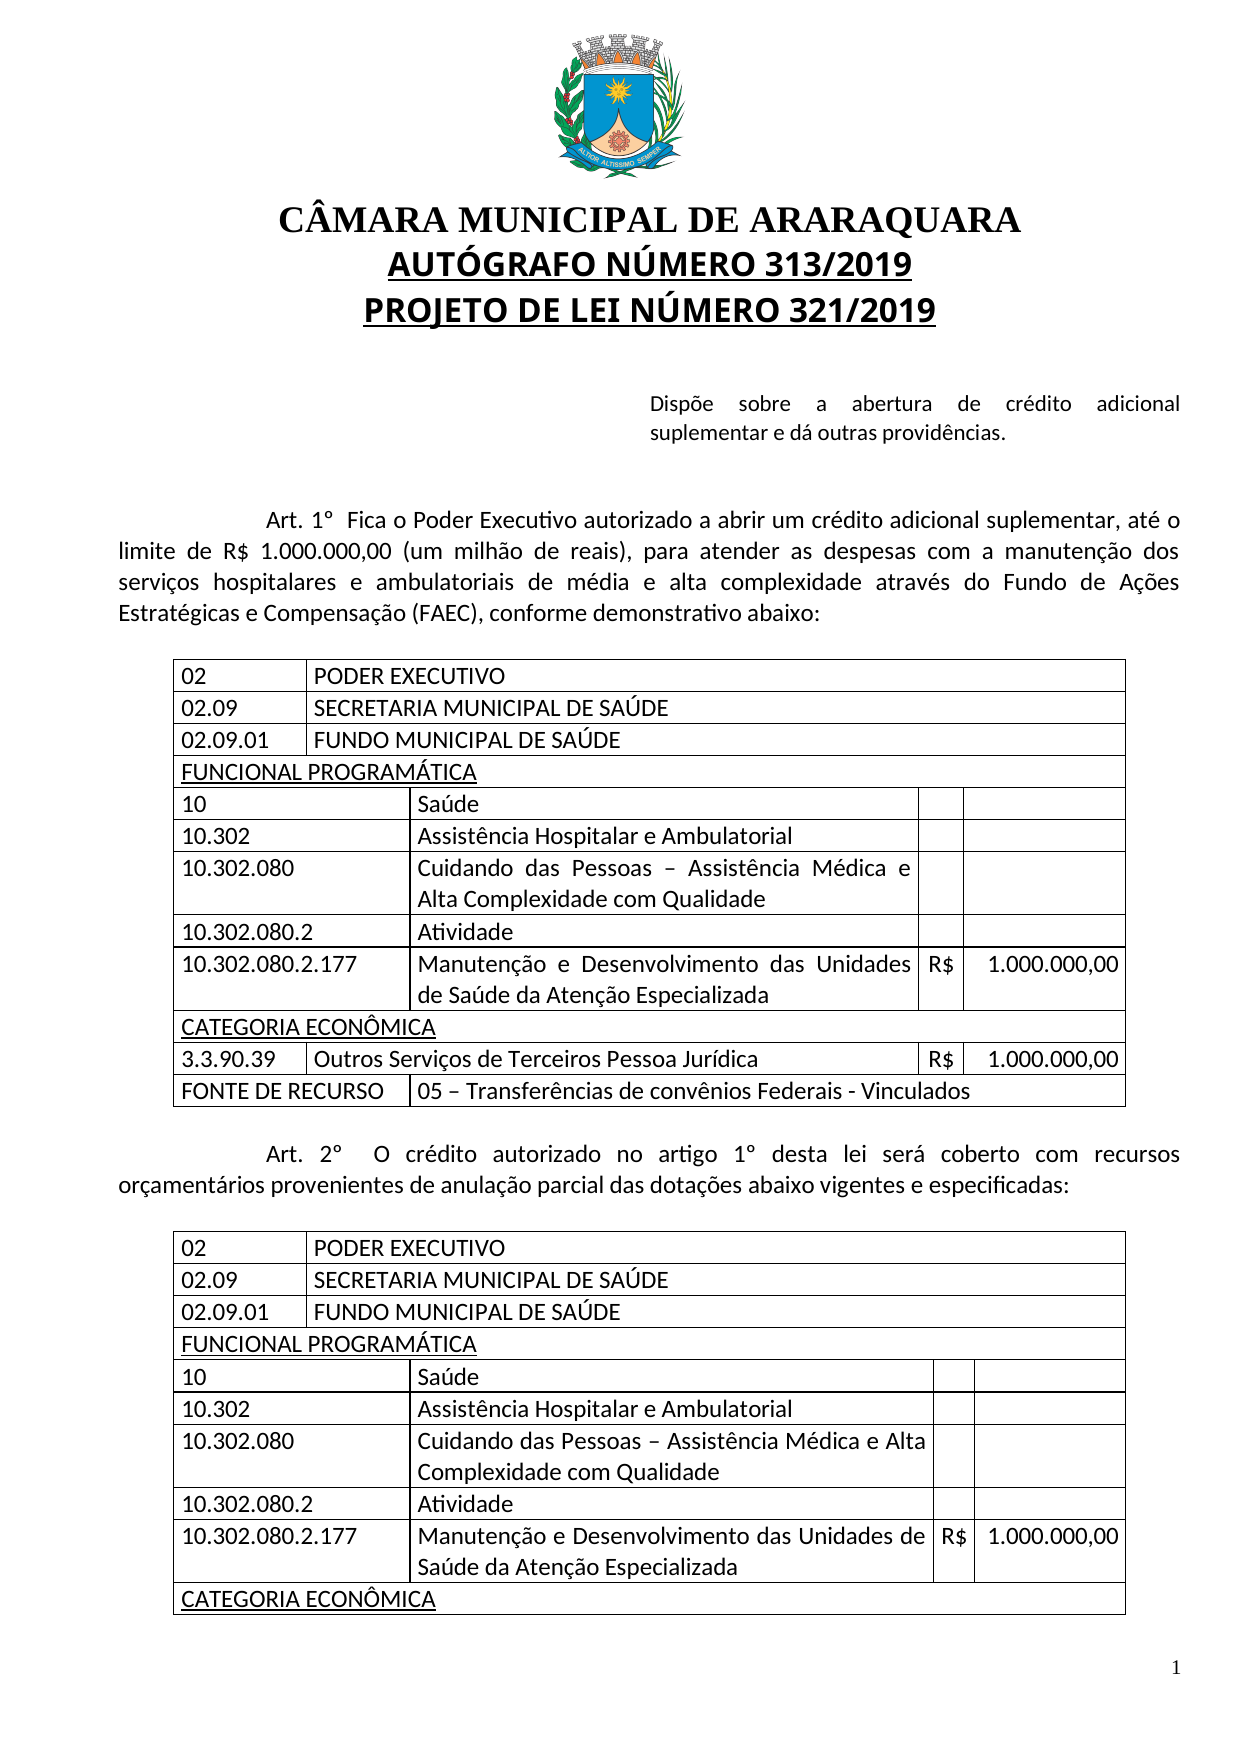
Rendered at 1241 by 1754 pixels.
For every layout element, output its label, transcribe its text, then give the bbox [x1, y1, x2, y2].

table_cell SECRETARIA MUNICIPAL DE SAÚDE [307, 1264, 1125, 1295]
table_cell Cuidando das Pessoas – Assistência Médica e Alta Complexidade com Qualidade [411, 1425, 933, 1487]
table_cell [919, 852, 963, 914]
table_cell R$ [919, 1043, 963, 1074]
table_cell 1.000.000,00 [975, 1520, 1125, 1582]
table_cell FONTE DE RECURSO [174, 1075, 409, 1106]
table_cell 05 – Transferências de convênios Federais - Vinculados [411, 1075, 1125, 1106]
table_cell 10 [174, 1360, 409, 1391]
table_cell [964, 915, 1125, 946]
table_cell 02.09.01 [174, 1296, 306, 1327]
table_cell 10.302 [174, 820, 409, 851]
text Dispõe sobre a abertura de crédito adicional suplementar e dá outras providências. [650, 389, 1181, 446]
table_cell Manutenção e Desenvolvimento das Unidades de Saúde da Atenção Especializada [411, 948, 918, 1009]
table_cell [975, 1360, 1125, 1391]
text Art. 1º Fica o Poder Executivo autorizado a abrir um crédito adicional suplementar, até o limite de R$ 1.000.000,00 (um milhão de reais), para atender as despesas com a manutenção dos serviços hospitalares e ambulatoriais de média e alta complexidade através do Fundo de Ações Estratégicas e Compensação (FAEC), conforme demonstrativo abaixo: [118, 503, 1181, 628]
table_cell FUNDO MUNICIPAL DE SAÚDE [307, 1296, 1125, 1327]
table_cell [919, 788, 963, 819]
table_cell [919, 820, 963, 851]
picture [554, 34, 686, 179]
table_cell 10.302 [174, 1393, 409, 1423]
text AUTÓGRAFO NÚMERO 313/2019 [118, 240, 1181, 286]
text PROJETO DE LEI NÚMERO 321/2019 [118, 286, 1181, 332]
table_cell CATEGORIA ECONÔMICA [174, 1583, 1125, 1614]
table_cell 02.09 [174, 692, 306, 723]
table_cell Outros Serviços de Terceiros Pessoa Jurídica [307, 1043, 918, 1074]
table_header PODER EXECUTIVO [307, 1232, 1125, 1263]
table_cell Atividade [411, 1488, 933, 1519]
table_cell FUNCIONAL PROGRAMÁTICA [174, 756, 1125, 787]
table_cell 1.000.000,00 [964, 1043, 1125, 1074]
table_cell [934, 1360, 974, 1391]
table_cell [934, 1425, 974, 1487]
table_header PODER EXECUTIVO [307, 660, 1125, 691]
table_header 02 [174, 1232, 306, 1263]
table_cell 10 [174, 788, 409, 819]
table_cell [934, 1488, 974, 1519]
table_cell 02.09 [174, 1264, 306, 1295]
table_cell 10.302.080.2 [174, 1488, 409, 1519]
table_cell 10.302.080.2.177 [174, 1520, 409, 1582]
table_cell Saúde [411, 788, 918, 819]
table_cell SECRETARIA MUNICIPAL DE SAÚDE [307, 692, 1125, 723]
table_cell Assistência Hospitalar e Ambulatorial [411, 1393, 933, 1423]
table_cell [975, 1393, 1125, 1423]
table_cell Cuidando das Pessoas – Assistência Médica e Alta Complexidade com Qualidade [411, 852, 918, 914]
table_header 02 [174, 660, 306, 691]
table_cell 10.302.080 [174, 1425, 409, 1487]
table_cell Atividade [411, 915, 918, 946]
table_cell [964, 788, 1125, 819]
table_cell [975, 1488, 1125, 1519]
table_cell [934, 1393, 974, 1423]
table_cell Manutenção e Desenvolvimento das Unidades de Saúde da Atenção Especializada [411, 1520, 933, 1582]
table_cell 10.302.080 [174, 852, 409, 914]
table_cell [975, 1425, 1125, 1487]
table_cell [919, 915, 963, 946]
table_cell Saúde [411, 1360, 933, 1391]
table_cell 02.09.01 [174, 724, 306, 755]
table_cell CATEGORIA ECONÔMICA [174, 1011, 1125, 1042]
table_cell FUNCIONAL PROGRAMÁTICA [174, 1328, 1125, 1359]
table_cell Assistência Hospitalar e Ambulatorial [411, 820, 918, 851]
text CÂMARA MUNICIPAL DE ARARAQUARA [118, 197, 1181, 240]
table_cell 1.000.000,00 [964, 948, 1125, 1009]
text Art. 2º O crédito autorizado no artigo 1º desta lei será coberto com recursos orçamentários provenientes de anulação parcial das dotações abaixo vigentes e especificadas: [118, 1138, 1181, 1200]
table_cell 3.3.90.39 [174, 1043, 306, 1074]
table_cell 10.302.080.2.177 [174, 948, 409, 1009]
table_cell [964, 852, 1125, 914]
table_cell 10.302.080.2 [174, 915, 409, 946]
table_cell R$ [934, 1520, 974, 1582]
table_cell FUNDO MUNICIPAL DE SAÚDE [307, 724, 1125, 755]
table_cell [964, 820, 1125, 851]
table_cell R$ [919, 948, 963, 1009]
